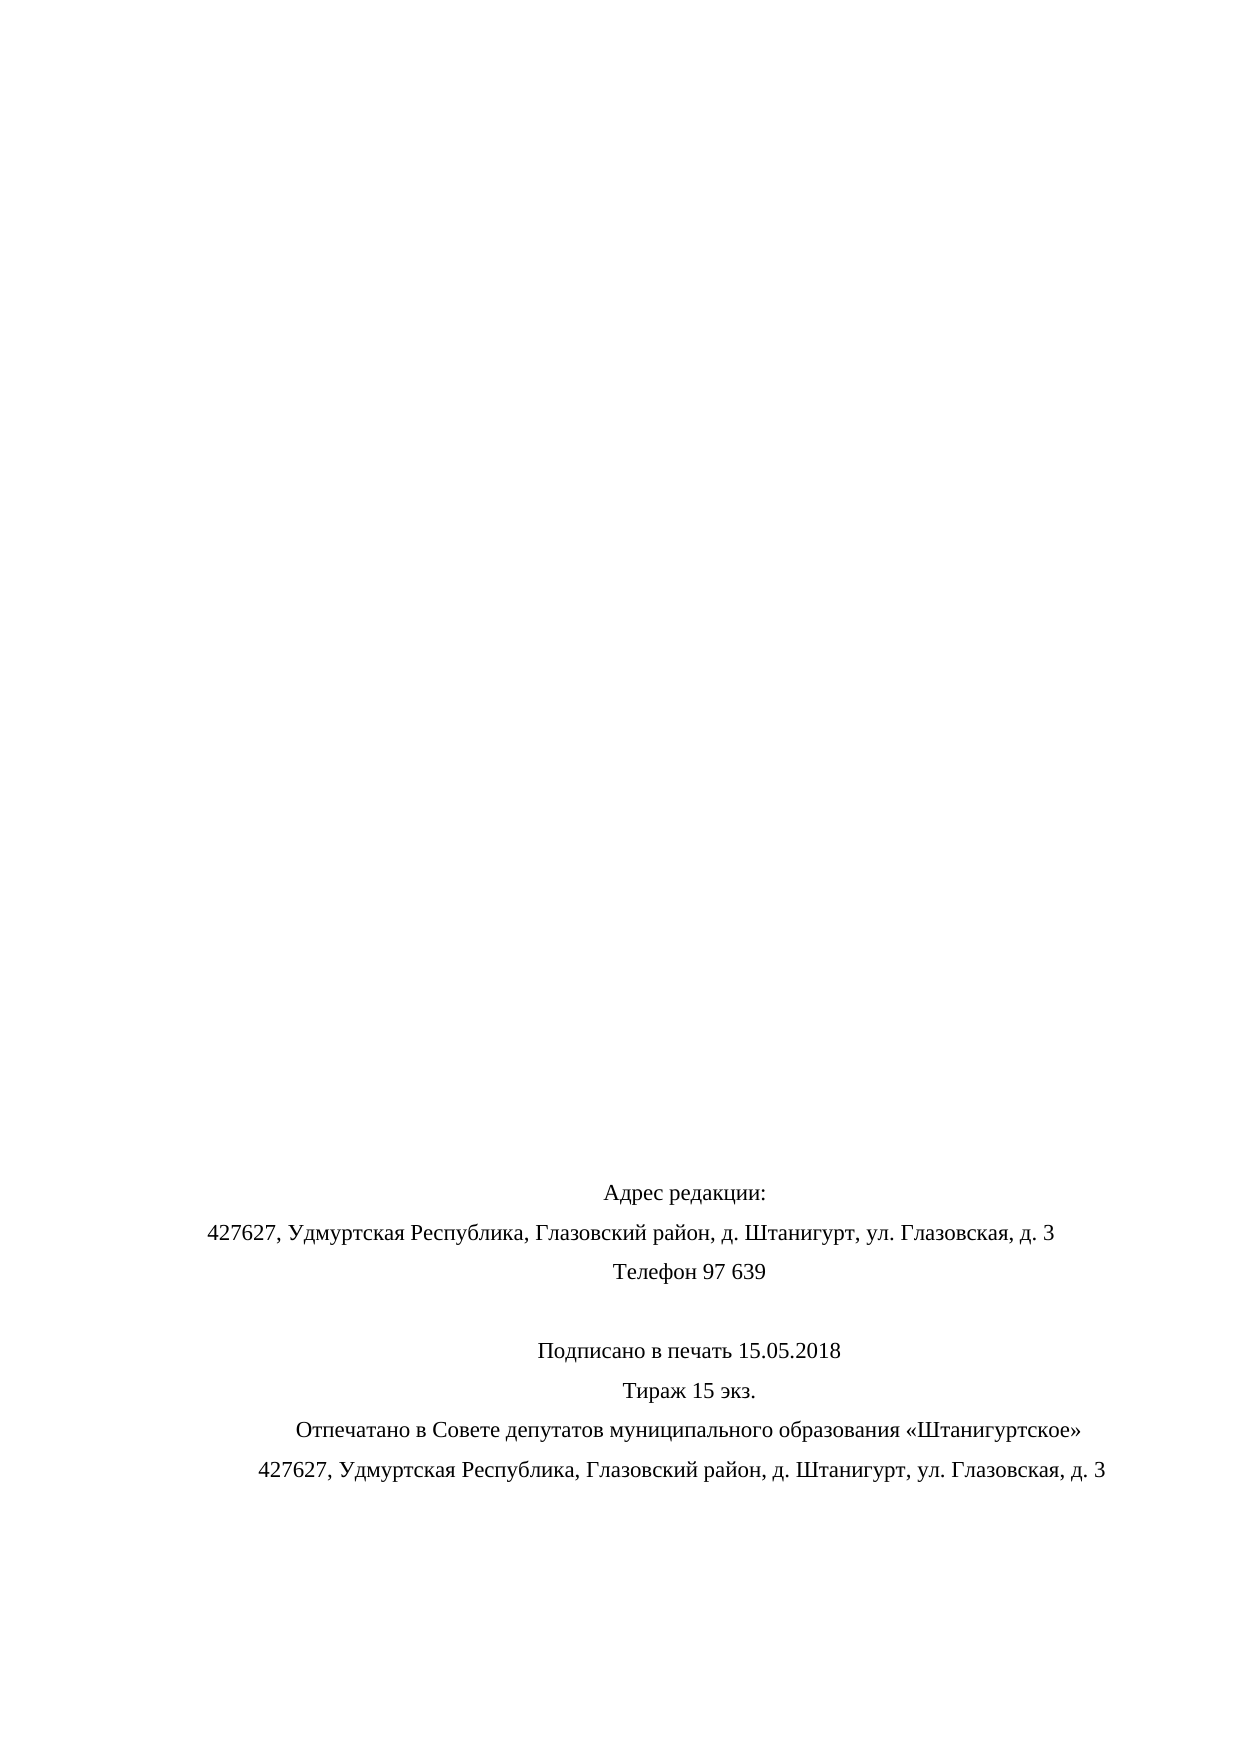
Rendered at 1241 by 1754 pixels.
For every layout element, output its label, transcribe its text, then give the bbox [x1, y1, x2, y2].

text 427627, Удмуртская Республика, Глазовский район, д. Штанигурт, ул. Глазовская, д. 3 [133, 1456, 1152, 1482]
text 427627, Удмуртская Республика, Глазовский район, д. Штанигурт, ул. Глазовская, д. 3 [133, 1219, 1152, 1245]
text Адрес редакции: [133, 1179, 1152, 1206]
text Телефон 97 639 [133, 1258, 1152, 1284]
text Подписано в печать 15.05.2018 [133, 1337, 1152, 1363]
text Отпечатано в Совете депутатов муниципального образования «Штанигуртское» [133, 1416, 1152, 1442]
text Тираж 15 экз. [133, 1377, 1152, 1403]
